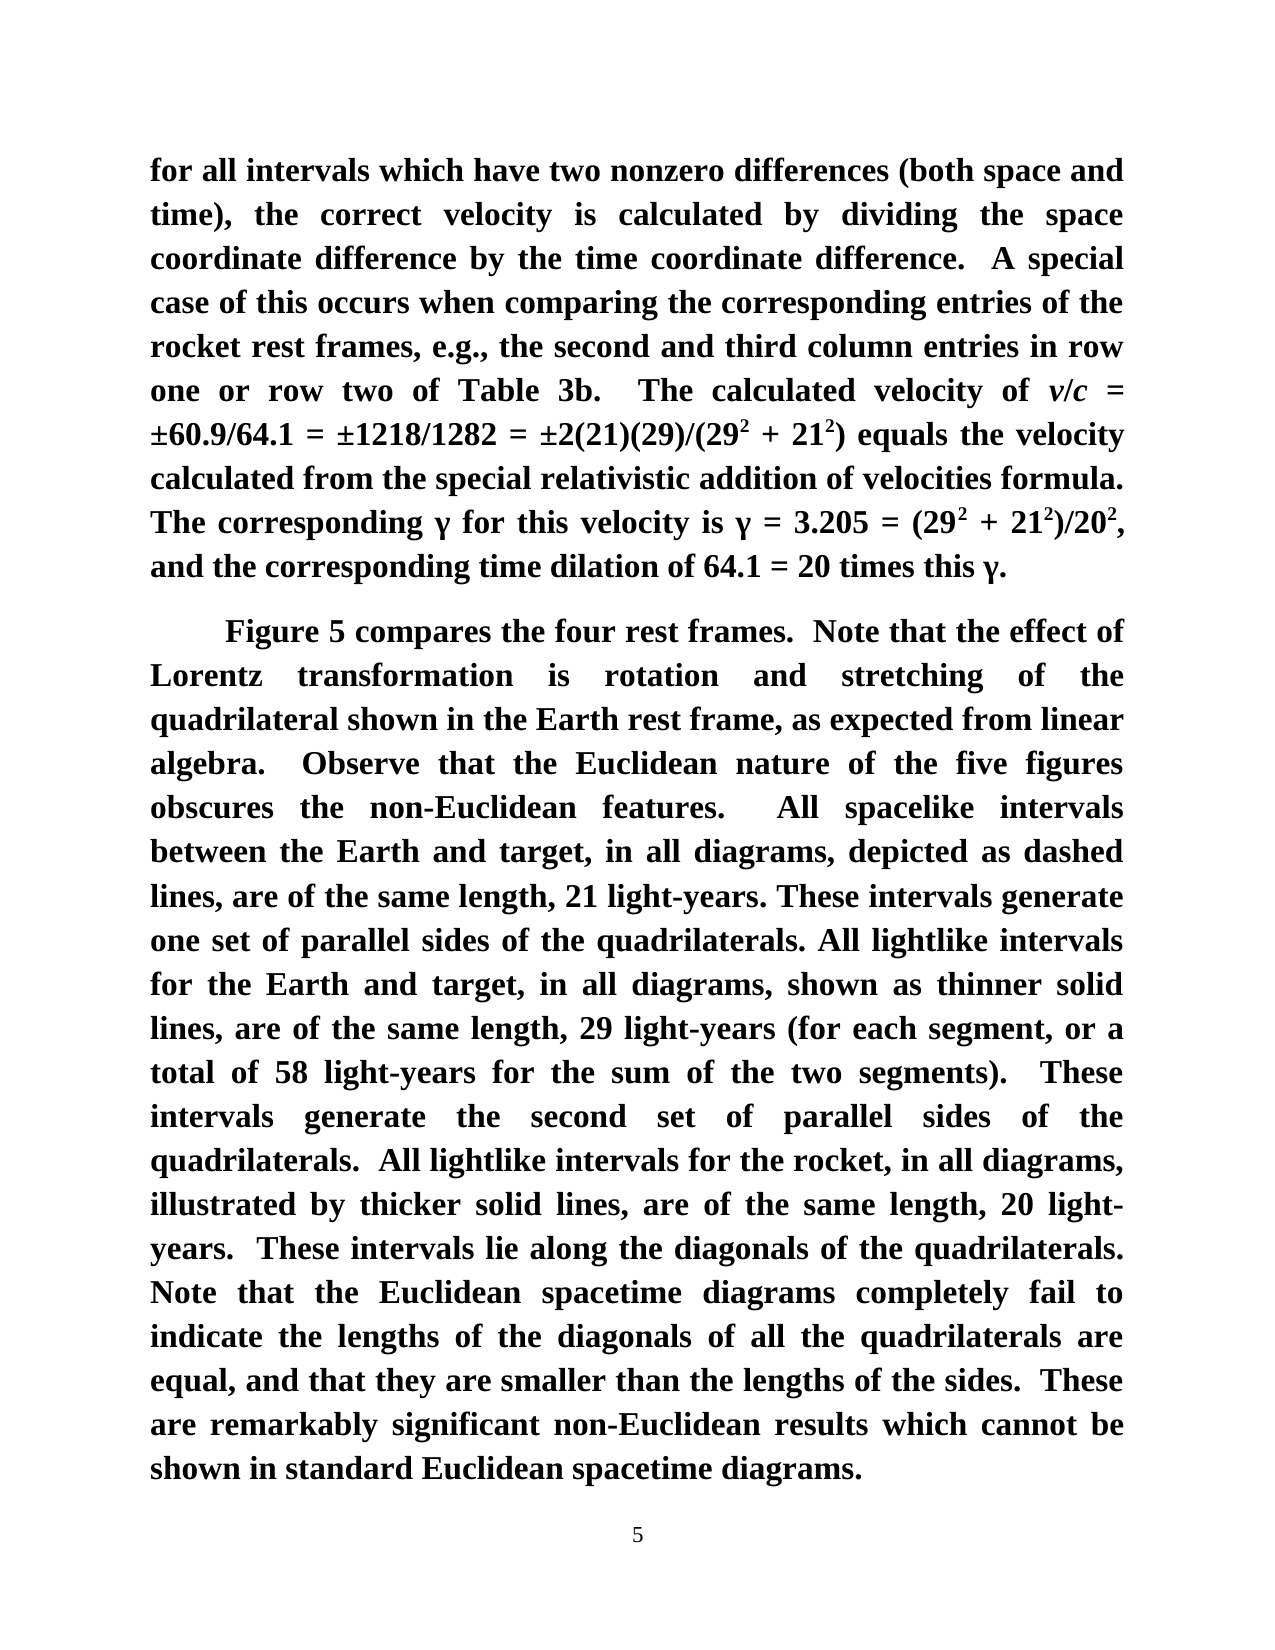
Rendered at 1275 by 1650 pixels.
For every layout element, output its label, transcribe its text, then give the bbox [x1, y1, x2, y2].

text Figure 5 compares the four rest frames. Note that the effect of Lorentz transformation is rotation and stretching of the quadrilateral shown in the Earth rest frame, as expected from linear algebra. Observe that the Euclidean nature of the five figures obscures the non-Euclidean features. All spacelike intervals between the Earth and target, in all diagrams, depicted as dashed lines, are of the same length, 21 light-years. These intervals generate one set of parallel sides of the quadrilaterals. All lightlike intervals for the Earth and target, in all diagrams, shown as thinner solid lines, are of the same length, 29 light-years (for each segment, or a total of 58 light-years for the sum of the two segments). These intervals generate the second set of parallel sides of the quadrilaterals. All lightlike intervals for the rocket, in all diagrams, illustrated by thicker solid lines, are of the same length, 20 light-years. These intervals lie along the diagonals of the quadrilaterals. Note that the Euclidean spacetime diagrams completely fail to indicate the lengths of the diagonals of all the quadrilaterals are equal, and that they are smaller than the lengths of the sides. These are remarkably significant non-Euclidean results which cannot be shown in standard Euclidean spacetime diagrams. [150, 611, 1125, 1487]
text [150, 150, 1125, 585]
